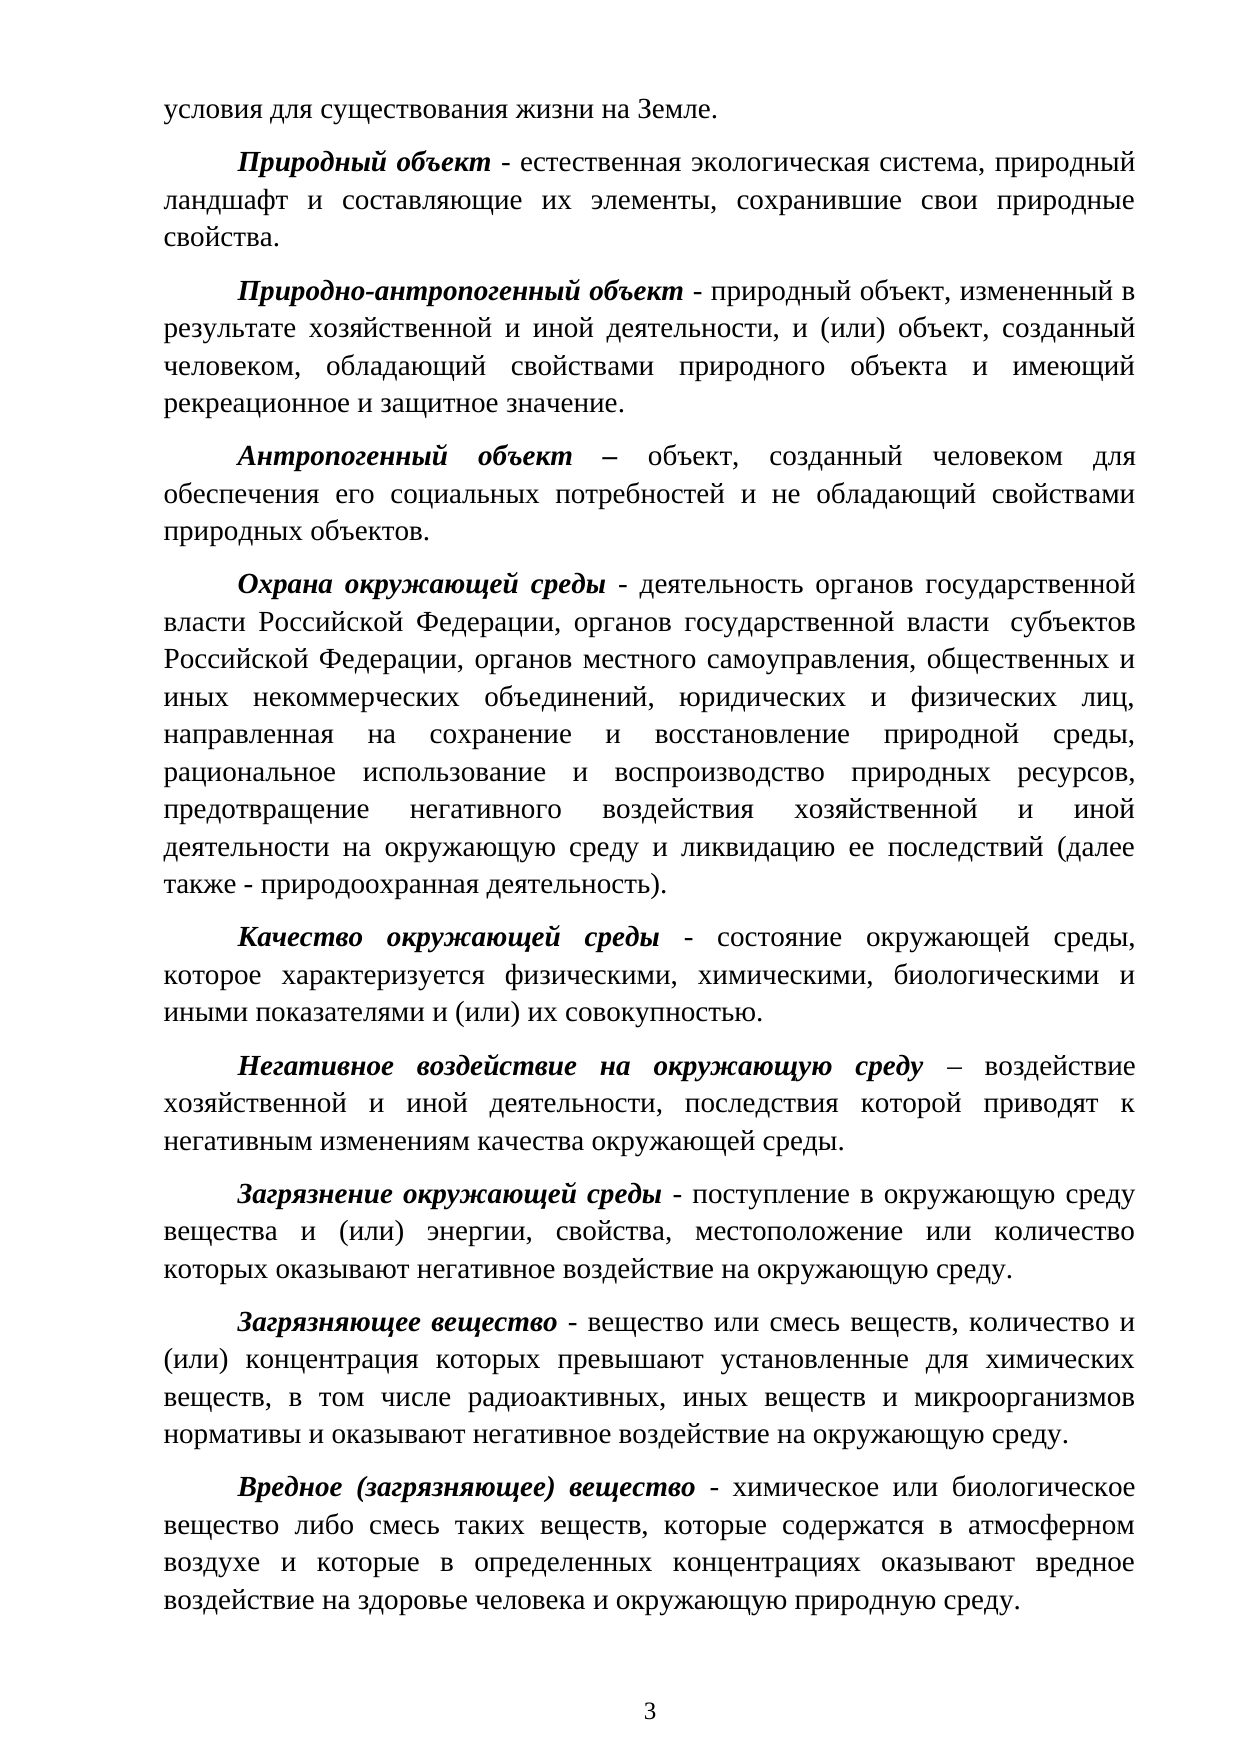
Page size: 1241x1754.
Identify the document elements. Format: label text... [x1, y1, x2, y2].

text Негативное воздействие на окружающую среду – воздействие хозяйственной и иной деятельности, последствия которой приводят к негативным изменениям качества окружающей среды. [163, 1045, 1136, 1157]
text Охрана окружающей среды - деятельность органов государственной власти Российской Федерации, органов государственной власти субъектов Российской Федерации, органов местного самоуправления, общественных и иных некоммерческих объединений, юридических и физических лиц, направленная на сохранение и восстановление природной среды, рациональное использование и воспроизводство природных ресурсов, предотвращение негативного воздействия хозяйственной и иной деятельности на окружающую среду и ликвидацию ее последствий (далее также - природоохранная деятельность). [163, 564, 1136, 901]
text Природный объект - естественная экологическая система, природный ландшафт и составляющие их элементы, сохранившие свои природные свойства. [163, 142, 1136, 254]
text Загрязнение окружающей среды - поступление в окружающую среду вещества и (или) энергии, свойства, местоположение или количество которых оказывают негативное воздействие на окружающую среду. [163, 1173, 1136, 1286]
text Загрязняющее вещество - вещество или смесь веществ, количество и (или) концентрация которых превышают установленные для химических веществ, в том числе радиоактивных, иных веществ и микроорганизмов нормативы и оказывают негативное воздействие на окружающую среду. [163, 1301, 1136, 1451]
text Качество окружающей среды - состояние окружающей среды, которое характеризуется физическими, химическими, биологическими и иными показателями и (или) их совокупностью. [163, 917, 1136, 1029]
text Антропогенный объект – объект, созданный человеком для обеспечения его социальных потребностей и не обладающий свойствами природных объектов. [163, 436, 1136, 548]
text Вредное (загрязняющее) вещество - химическое или биологическое вещество либо смесь таких веществ, которые содержатся в атмосферном воздухе и которые в определенных концентрациях оказывают вредное воздействие на здоровье человека и окружающую природную среду. [163, 1467, 1136, 1617]
text Природно-антропогенный объект - природный объект, измененный в результате хозяйственной и иной деятельности, и (или) объект, созданный человеком, обладающий свойствами природного объекта и имеющий рекреационное и защитное значение. [163, 270, 1136, 420]
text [163, 89, 1136, 126]
